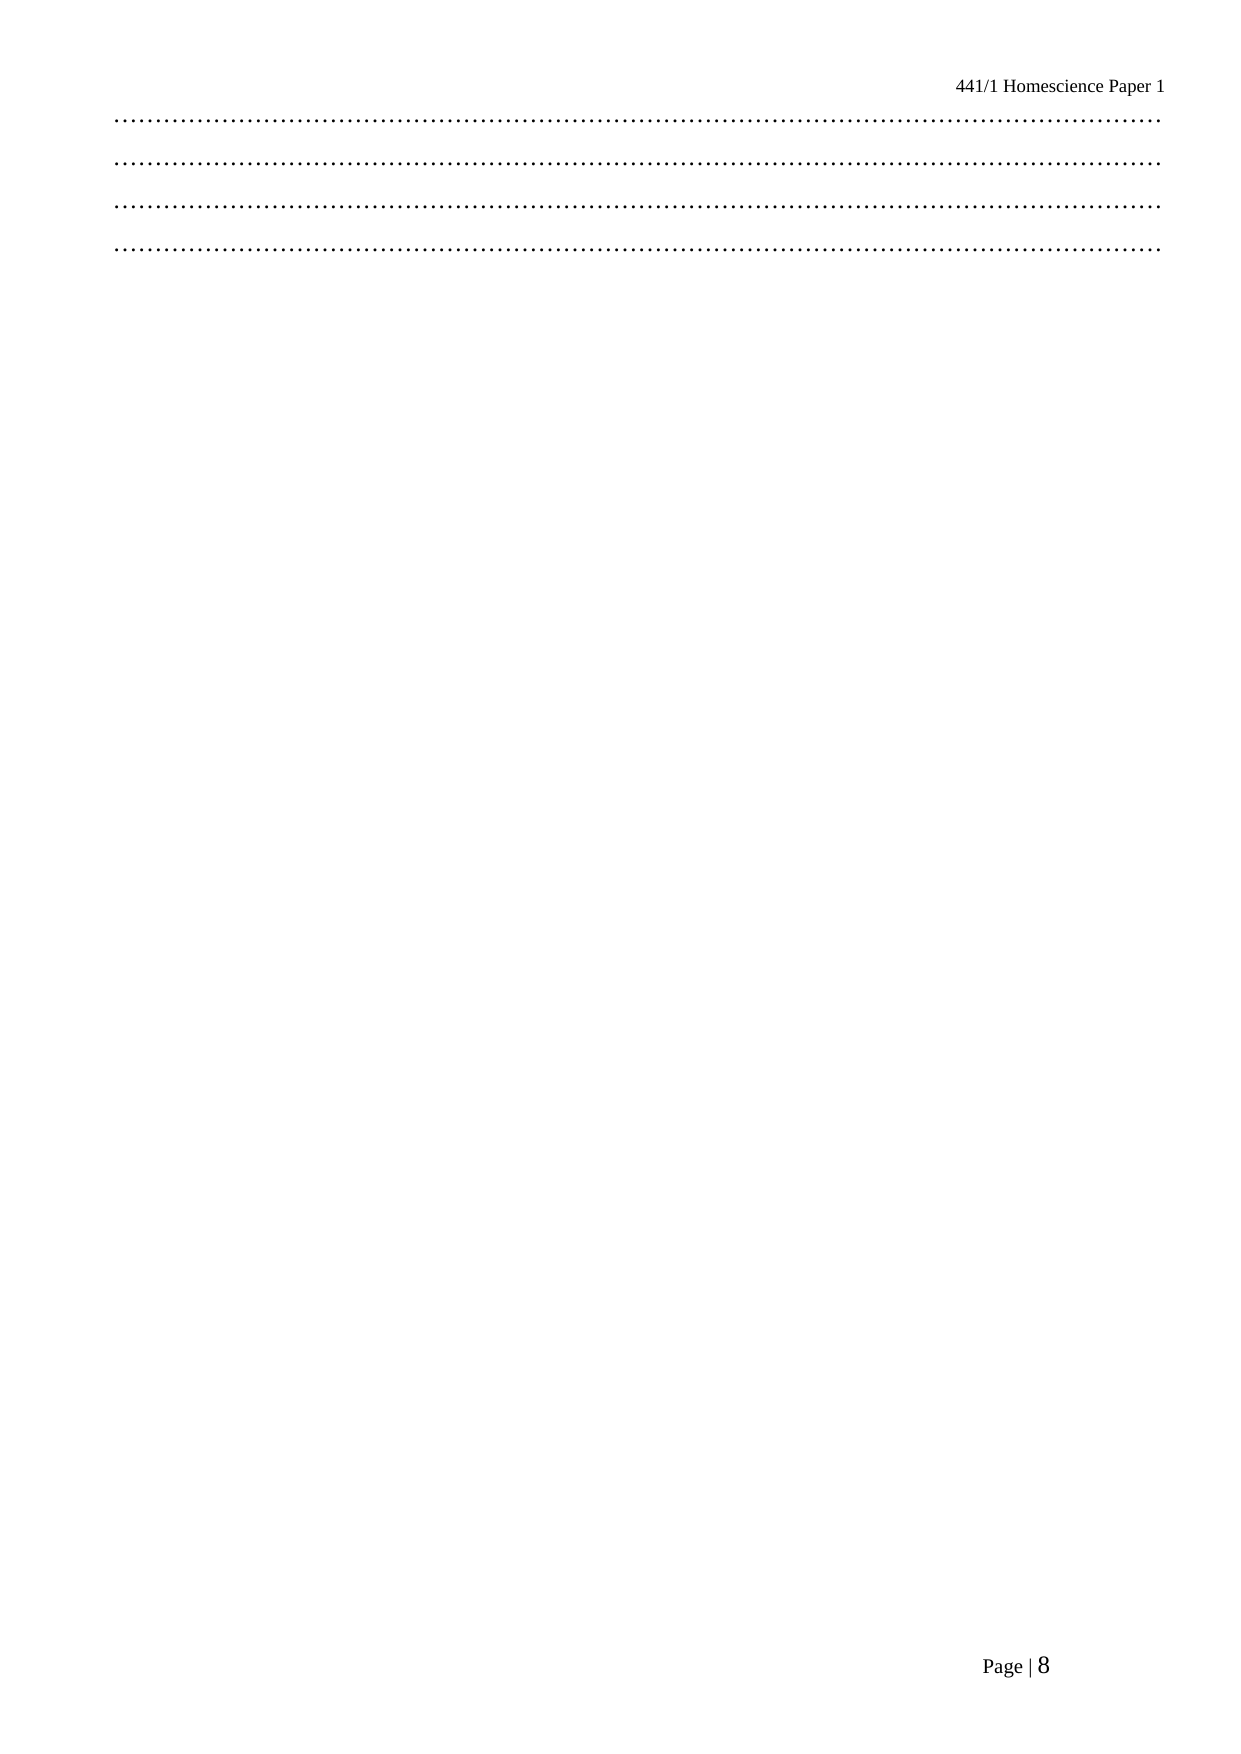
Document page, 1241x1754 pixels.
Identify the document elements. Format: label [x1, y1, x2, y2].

text [112, 99, 1165, 171]
text [112, 185, 1165, 257]
